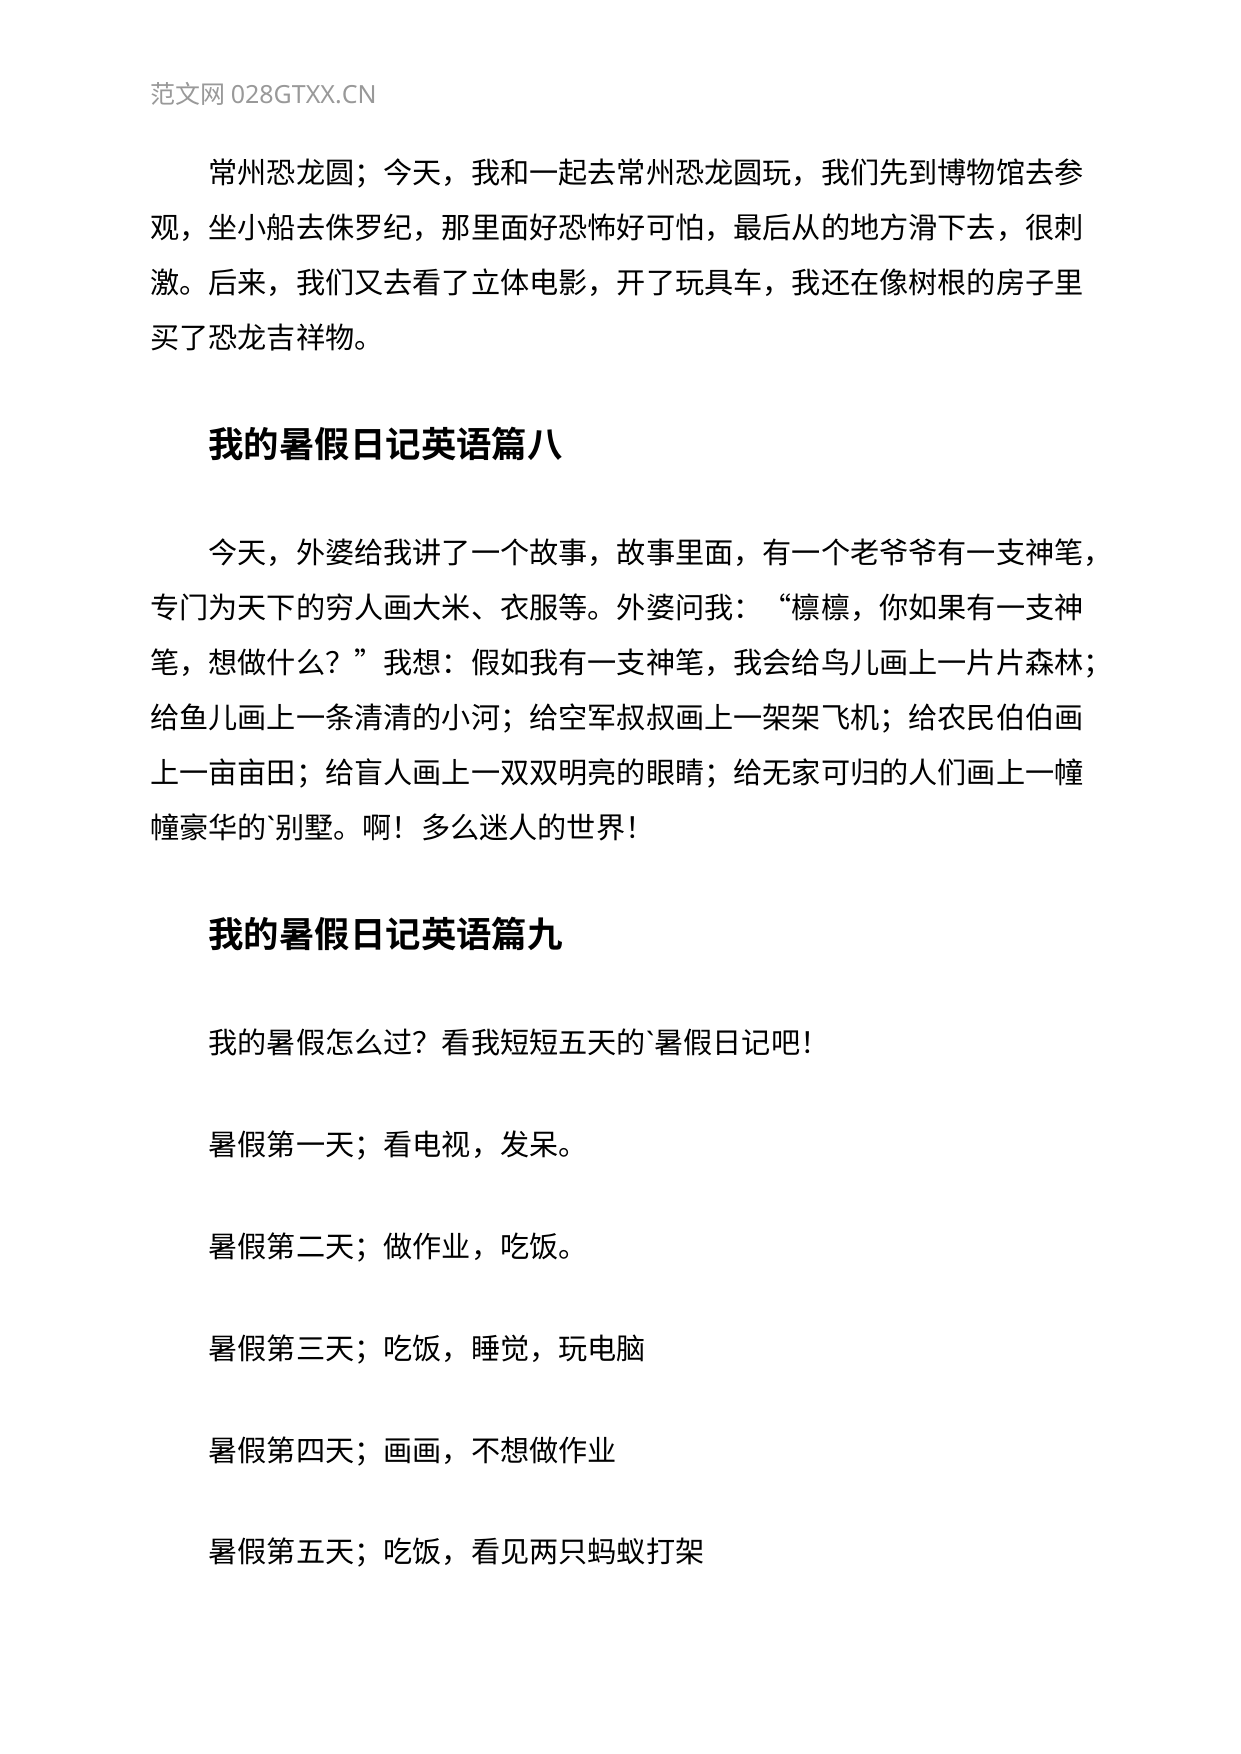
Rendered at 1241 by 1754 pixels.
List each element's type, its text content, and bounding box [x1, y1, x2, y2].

text 暑假第五天；吃饭，看见两只蚂蚁打架 [150, 1529, 1090, 1571]
text 暑假第一天；看电视，发呆。 [150, 1122, 1090, 1164]
text 我的暑假日记英语篇八 [150, 416, 1090, 468]
text 暑假第三天；吃饭，睡觉，玩电脑 [150, 1325, 1090, 1368]
text 常州恐龙圆；今天，我和一起去常州恐龙圆玩，我们先到博物馆去参观，坐小船去侏罗纪，那里面好恐怖好可怕，最后从的地方滑下去，很刺激。后来，我们又去看了立体电影，开了玩具车，我还在像树根的房子里买了恐龙吉祥物。 [150, 150, 1090, 357]
text 今天，外婆给我讲了一个故事，故事里面，有一个老爷爷有一支神笔，专门为天下的穷人画大米、衣服等。外婆问我：“檩檩，你如果有一支神笔，想做什么？”我想：假如我有一支神笔，我会给鸟儿画上一片片森林；给鱼儿画上一条清清的小河；给空军叔叔画上一架架飞机；给农民伯伯画上一亩亩田；给盲人画上一双双明亮的眼睛；给无家可归的人们画上一幢幢豪华的`别墅。啊！多么迷人的世界！ [150, 530, 1090, 847]
text 暑假第二天；做作业，吃饭。 [150, 1223, 1090, 1266]
text 我的暑假怎么过？看我短短五天的`暑假日记吧！ [150, 1020, 1090, 1062]
text 暑假第四天；画画，不想做作业 [150, 1427, 1090, 1469]
text 我的暑假日记英语篇九 [150, 906, 1090, 958]
